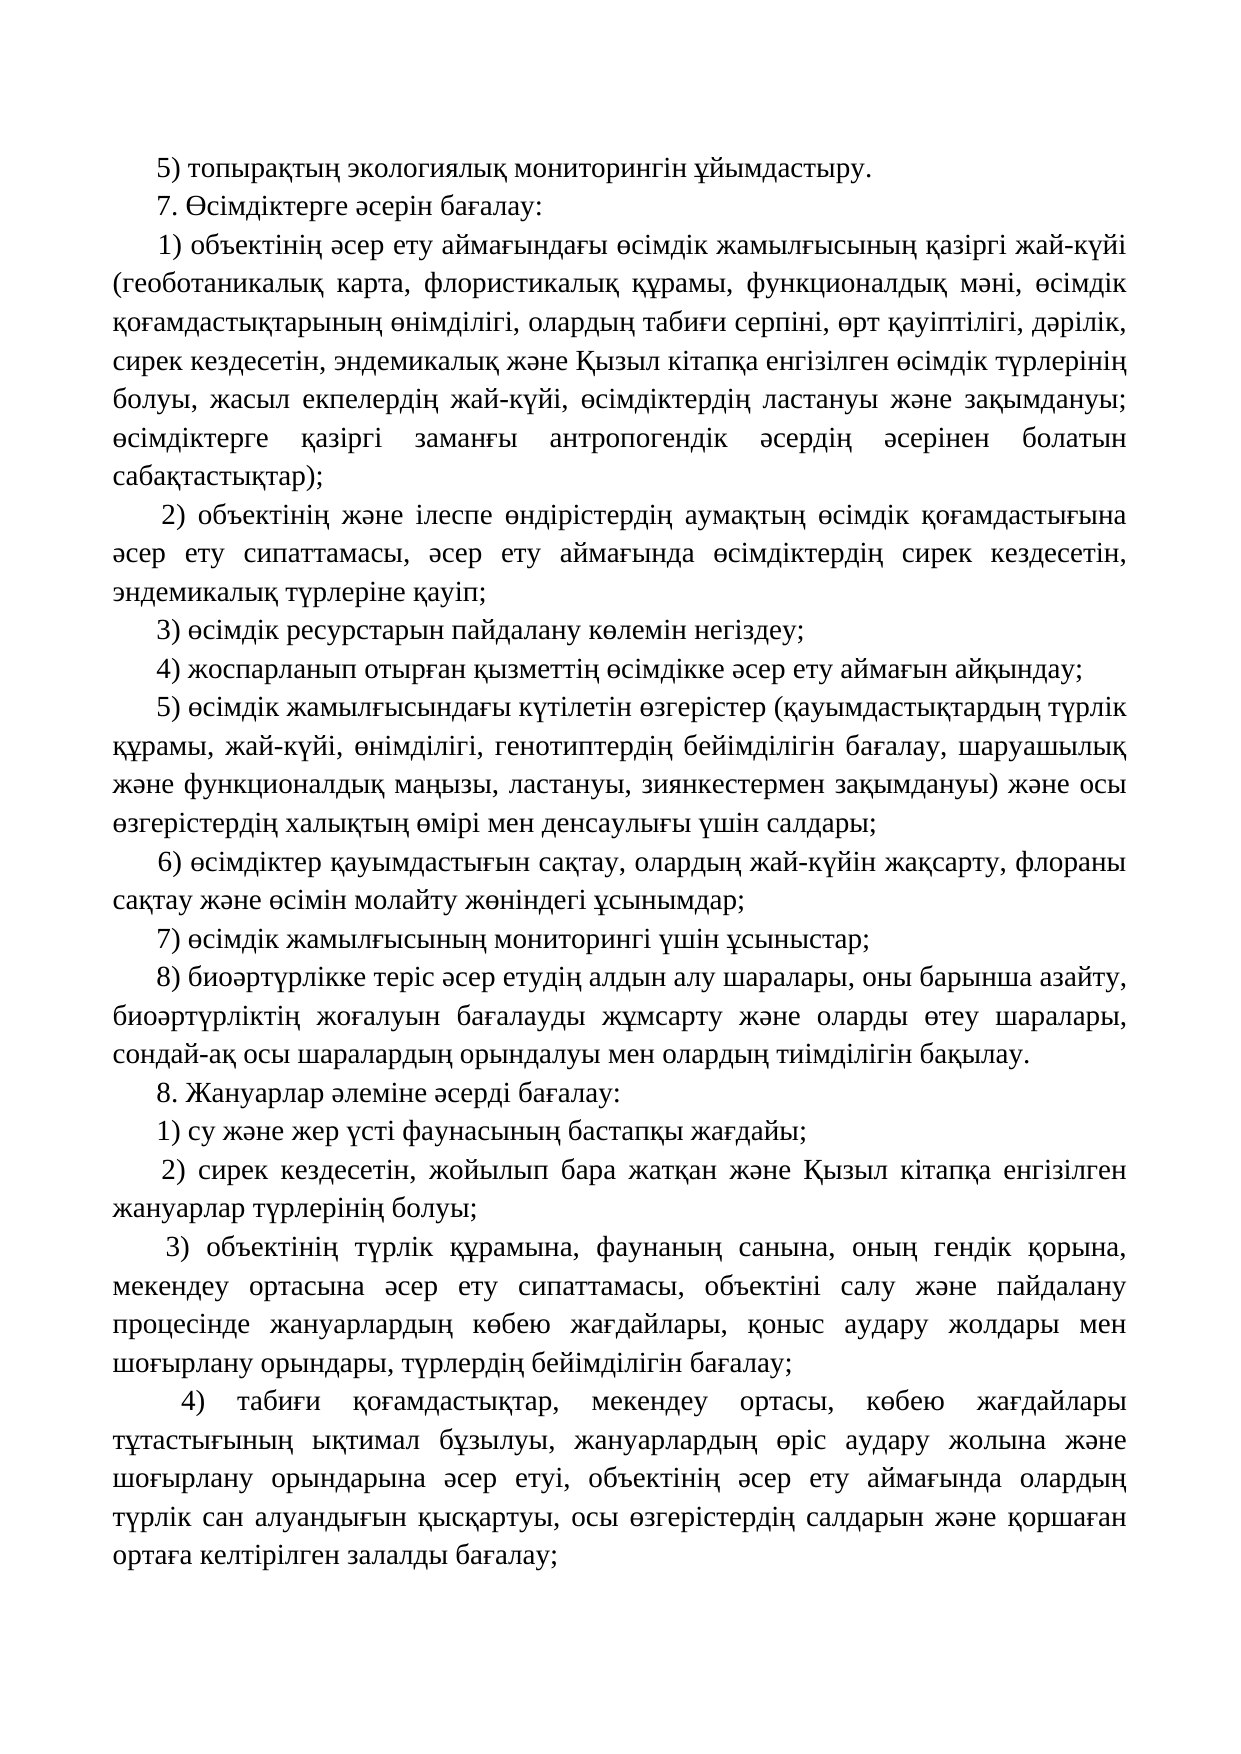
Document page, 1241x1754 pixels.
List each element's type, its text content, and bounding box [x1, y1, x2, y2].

text 5) өсімдік жамылғысындағы күтілетін өзгерістер (қауымдастықтардың түрлік құрамы, жай-күйі, өнімділігі, генотиптердің бейімділігін бағалау, шаруашылық және функционалдық маңызы, ластануы, зиянкестермен зақымдануы) және осы өзгерістердің халықтың өмірі мен денсаулығы үшін салдары; [112, 689, 1128, 839]
text 4) жоспарланып отырған қызметтің өсімдікке әсер ету аймағын айқындау; [112, 651, 1128, 684]
text 1) су және жер үсті фаунасының бастапқы жағдайы; [112, 1113, 1128, 1147]
text 1) объектінің әсер ету аймағындағы өсімдік жамылғысының қазіргі жай-күйі (геоботаникалық карта, флористикалық құрамы, функционалдық мәні, өсімдік қоғамдастықтарының өнімділігі, олардың табиғи серпіні, өрт қауіптілігі, дәрілік, сирек кездесетін, эндемикалық және Қызыл кітапқа енгізілген өсімдік түрлерінің болуы, жасыл екпелердің жай-күйі, өсімдіктердің ластануы және зақымдануы; өсімдіктерге қазіргі заманғы антропогендік әсердің әсерінен болатын сабақтастықтар); [112, 227, 1128, 492]
text 2) объектінің және ілеспе өндірістердің аумақтың өсімдік қоғамдастығына әсер ету сипаттамасы, әсер ету аймағында өсімдіктердің сирек кездесетін, эндемикалық түрлеріне қауіп; [112, 497, 1128, 607]
text 7. Өсімдіктерге әсерін бағалау: [112, 188, 1128, 222]
text 8. Жануарлар әлеміне әсерді бағалау: [112, 1075, 1128, 1108]
text 4) табиғи қоғамдастықтар, мекендеу ортасы, көбею жағдайлары тұтастығының ықтимал бұзылуы, жануарлардың өріс аудару жолына және шоғырлану орындарына әсер етуі, объектінің әсер ету аймағында олардың түрлік сан алуандығын қысқартуы, осы өзгерістердің салдарын және қоршаған ортаға келтірілген залалды бағалау; [112, 1383, 1128, 1571]
text 3) өсімдік ресурстарын пайдалану көлемін негіздеу; [112, 612, 1128, 646]
text 2) сирек кездесетін, жойылып бара жатқан және Қызыл кітапқа енгізілген жануарлар түрлерінің болуы; [112, 1152, 1128, 1224]
text 7) өсімдік жамылғысының мониторингі үшін ұсыныстар; [112, 921, 1128, 954]
text 8) биоәртүрлікке теріс әсер етудің алдын алу шаралары, оны барынша азайту, биоәртүрліктің жоғалуын бағалауды жұмсарту және оларды өтеу шаралары, сондай-ақ осы шаралардың орындалуы мен олардың тиімділігін бақылау. [112, 959, 1128, 1070]
text 6) өсімдіктер қауымдастығын сақтау, олардың жай-күйін жақсарту, флораны сақтау және өсімін молайту жөніндегі ұсынымдар; [112, 844, 1128, 916]
text 3) объектінің түрлік құрамына, фаунаның санына, оның гендік қорына, мекендеу ортасына әсер ету сипаттамасы, объектіні салу және пайдалану процесінде жануарлардың көбею жағдайлары, қоныс аудару жолдары мен шоғырлану орындары, түрлердің бейімділігін бағалау; [112, 1229, 1128, 1378]
text 5) топырақтың экологиялық мониторингін ұйымдастыру. [112, 150, 1128, 183]
